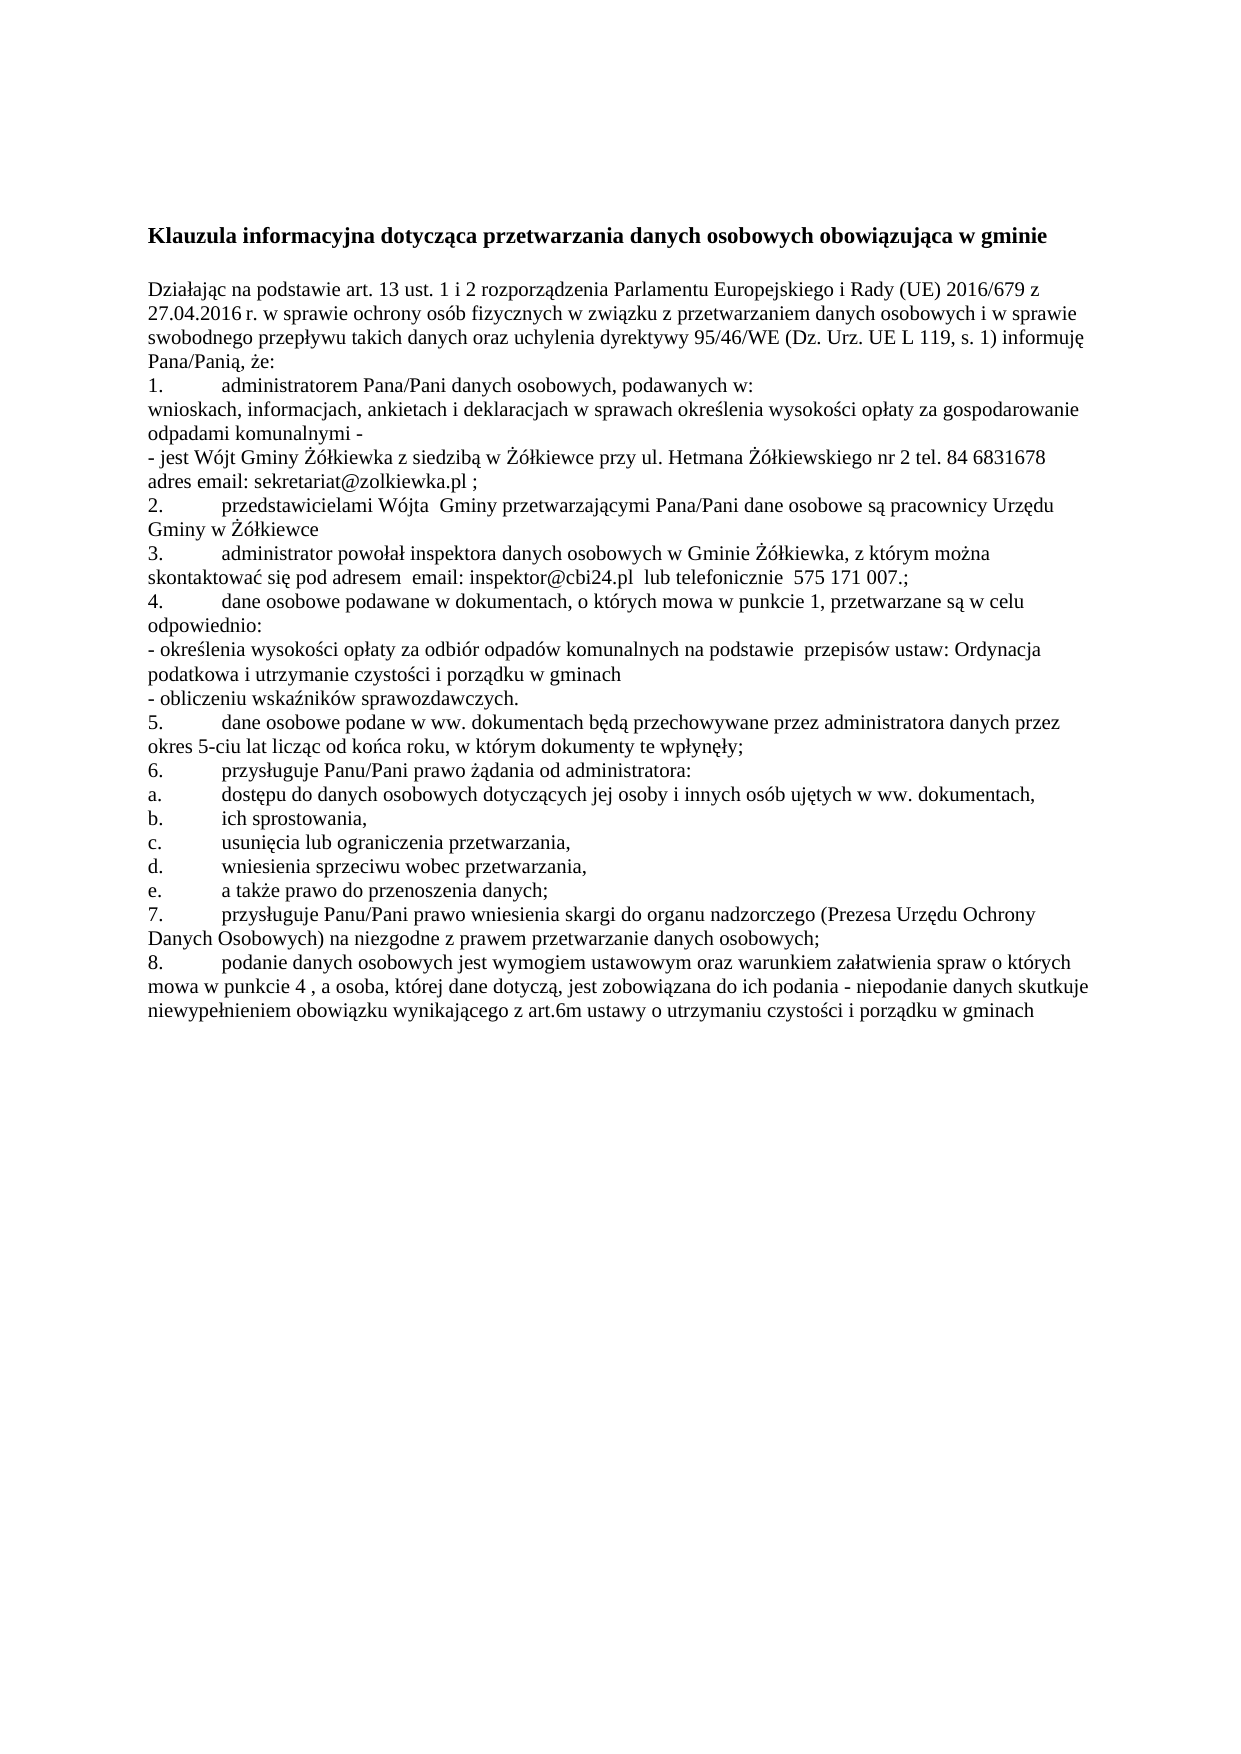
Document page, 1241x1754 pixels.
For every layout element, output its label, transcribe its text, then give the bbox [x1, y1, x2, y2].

text wnioskach, informacjach, ankietach i deklaracjach w sprawach określenia wysokości opłaty za gospodarowanie odpadami komunalnymi - [148, 397, 1093, 445]
text d. wniesienia sprzeciwu wobec przetwarzania, [148, 854, 1093, 878]
text Działając na podstawie art. 13 ust. 1 i 2 rozporządzenia Parlamentu Europejskiego i Rady (UE) 2016/679 z 27.04.2016 r. w sprawie ochrony osób fizycznych w związku z przetwarzaniem danych osobowych i w sprawie swobodnego przepływu takich danych oraz uchylenia dyrektywy 95/46/WE (Dz. Urz. UE L 119, s. 1) informuję Pana/Panią, że: [148, 276, 1093, 373]
text 3. administrator powołał inspektora danych osobowych w Gminie Żółkiewka, z którym można skontaktować się pod adresem email: inspektor@cbi24.pl lub telefonicznie 575 171 007.; [148, 541, 1093, 589]
text - obliczeniu wskaźników sprawozdawczych. [148, 686, 1093, 709]
text 2. przedstawicielami Wójta Gminy przetwarzającymi Pana/Pani dane osobowe są pracownicy Urzędu Gminy w Żółkiewce [148, 493, 1093, 541]
text 5. dane osobowe podane w ww. dokumentach będą przechowywane przez administratora danych przez okres 5-ciu lat licząc od końca roku, w którym dokumenty te wpłynęły; [148, 709, 1093, 758]
text a. dostępu do danych osobowych dotyczących jej osoby i innych osób ujętych w ww. dokumentach, [148, 782, 1093, 806]
text 1. administratorem Pana/Pani danych osobowych, podawanych w: [148, 373, 1093, 397]
text b. ich sprostowania, [148, 806, 1093, 830]
text - określenia wysokości opłaty za odbiór odpadów komunalnych na podstawie przepisów ustaw: Ordynacja podatkowa i utrzymanie czystości i porządku w gminach [148, 637, 1093, 686]
text - jest Wójt Gminy Żółkiewka z siedzibą w Żółkiewce przy ul. Hetmana Żółkiewskiego nr 2 tel. 84 6831678 adres email: sekretariat@zolkiewka.pl ; [148, 445, 1093, 493]
text c. usunięcia lub ograniczenia przetwarzania, [148, 830, 1093, 854]
text Klauzula informacyjna dotycząca przetwarzania danych osobowych obowiązująca w gminie [148, 222, 1093, 248]
text e. a także prawo do przenoszenia danych; [148, 878, 1093, 902]
text 4. dane osobowe podawane w dokumentach, o których mowa w punkcie 1, przetwarzane są w celu odpowiednio: [148, 589, 1093, 637]
text 8. podanie danych osobowych jest wymogiem ustawowym oraz warunkiem załatwienia spraw o których mowa w punkcie 4 , a osoba, której dane dotyczą, jest zobowiązana do ich podania - niepodanie danych skutkuje niewypełnieniem obowiązku wynikającego z art.6m ustawy o utrzymaniu czystości i porządku w gminach [148, 950, 1093, 1022]
text 6. przysługuje Panu/Pani prawo żądania od administratora: [148, 758, 1093, 782]
text 7. przysługuje Panu/Pani prawo wniesienia skargi do organu nadzorczego (Prezesa Urzędu Ochrony Danych Osobowych) na niezgodne z prawem przetwarzanie danych osobowych; [148, 902, 1093, 950]
